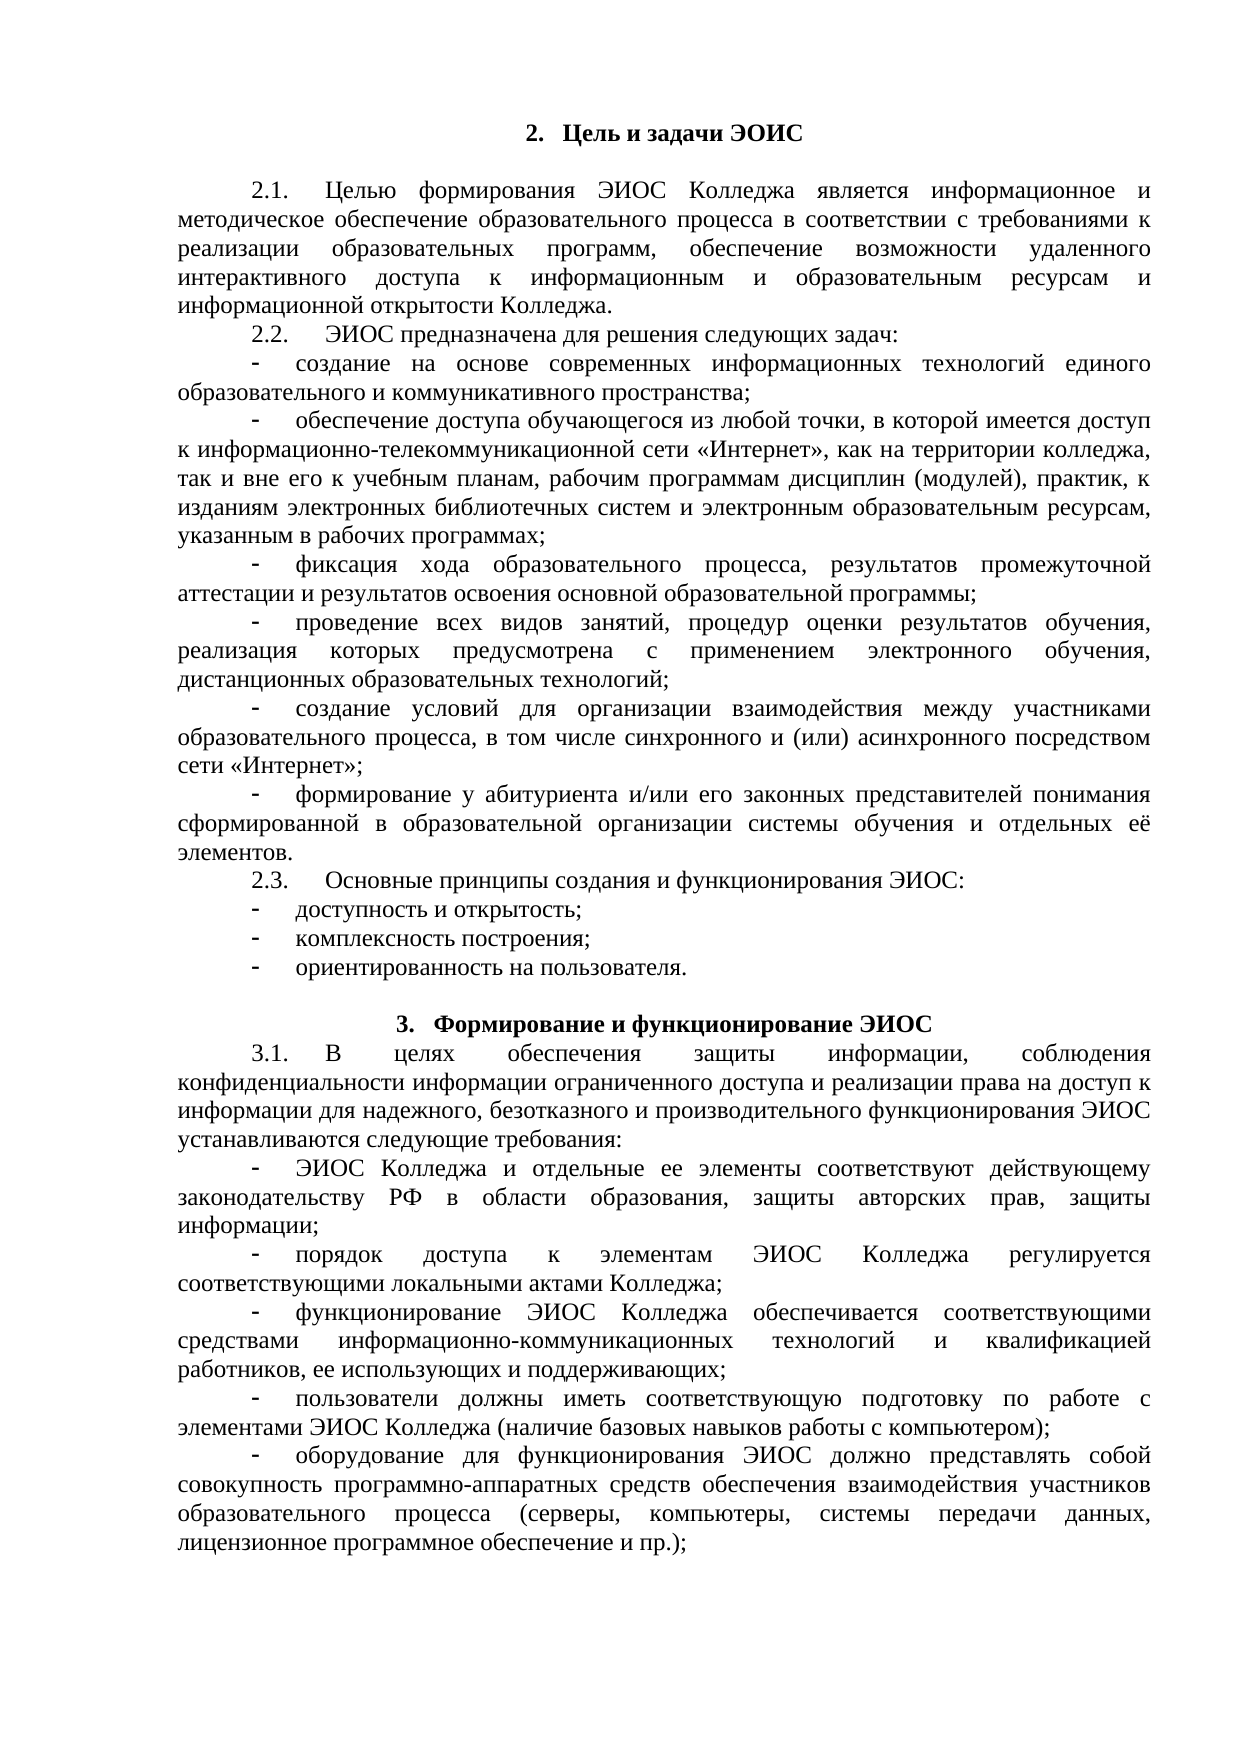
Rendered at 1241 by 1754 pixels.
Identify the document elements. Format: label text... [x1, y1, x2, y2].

list пользователи должны иметь соответствующую подготовку по работе с элементами ЭИОС Колледжа (наличие базовых навыков работы с компьютером); [177, 1383, 1152, 1441]
list создание условий для организации взаимодействия между участниками образовательного процесса, в том числе синхронного и (или) асинхронного посредством сети «Интернет»; [177, 693, 1152, 779]
list проведение всех видов занятий, процедур оценки результатов обучения, реализация которых предусмотрена с применением электронного обучения, дистанционных образовательных технологий; [177, 607, 1152, 693]
list формирование у абитуриента и/или его законных представителей понимания сформированной в образовательной организации системы обучения и отдельных её элементов. [177, 779, 1152, 866]
list создание на основе современных информационных технологий единого образовательного и коммуникативного пространства; [177, 348, 1152, 406]
list оборудование для функционирования ЭИОС должно представлять собой совокупность программно-аппаратных средств обеспечения взаимодействия участников образовательного процесса (серверы, компьютеры, системы передачи данных, лицензионное программное обеспечение и пр.); [177, 1441, 1152, 1556]
list доступность и открытость; [177, 894, 1152, 923]
list ЭИОС Колледжа и отдельные ее элементы соответствуют действующему законодательству РФ в области образования, защиты авторских прав, защиты информации; [177, 1153, 1152, 1239]
list ЭИОС предназначена для решения следующих задач: [177, 319, 1152, 348]
list ориентированность на пользователя. [177, 952, 1152, 981]
list обеспечение доступа обучающегося из любой точки, в которой имеется доступ к информационно-телекоммуникационной сети «Интернет», как на территории колледжа, так и вне его к учебным планам, рабочим программам дисциплин (модулей), практик, к изданиям электронных библиотечных систем и электронным образовательным ресурсам, указанным в рабочих программах; [177, 406, 1152, 549]
list комплексность построения; [177, 923, 1152, 952]
list В целях обеспечения защиты информации, соблюдения конфиденциальности информации ограниченного доступа и реализации права на доступ к информации для надежного, безотказного и производительного функционирования ЭИОС устанавливаются следующие требования: [177, 1038, 1152, 1153]
list Формирование и функционирование ЭИОС [177, 1009, 1152, 1038]
list фиксация хода образовательного процесса, результатов промежуточной аттестации и результатов освоения основной образовательной программы; [177, 549, 1152, 607]
list Основные принципы создания и функционирования ЭИОС: [177, 866, 1152, 894]
list порядок доступа к элементам ЭИОС Колледжа регулируется соответствующими локальными актами Колледжа; [177, 1239, 1152, 1297]
list функционирование ЭИОС Колледжа обеспечивается соответствующими средствами информационно-коммуникационных технологий и квалификацией работников, ее использующих и поддерживающих; [177, 1297, 1152, 1383]
list Цель и задачи ЭОИС [177, 118, 1152, 147]
list Целью формирования ЭИОС Колледжа является информационное и методическое обеспечение образовательного процесса в соответствии с требованиями к реализации образовательных программ, обеспечение возможности удаленного интерактивного доступа к информационным и образовательным ресурсам и информационной открытости Колледжа. [177, 176, 1152, 319]
